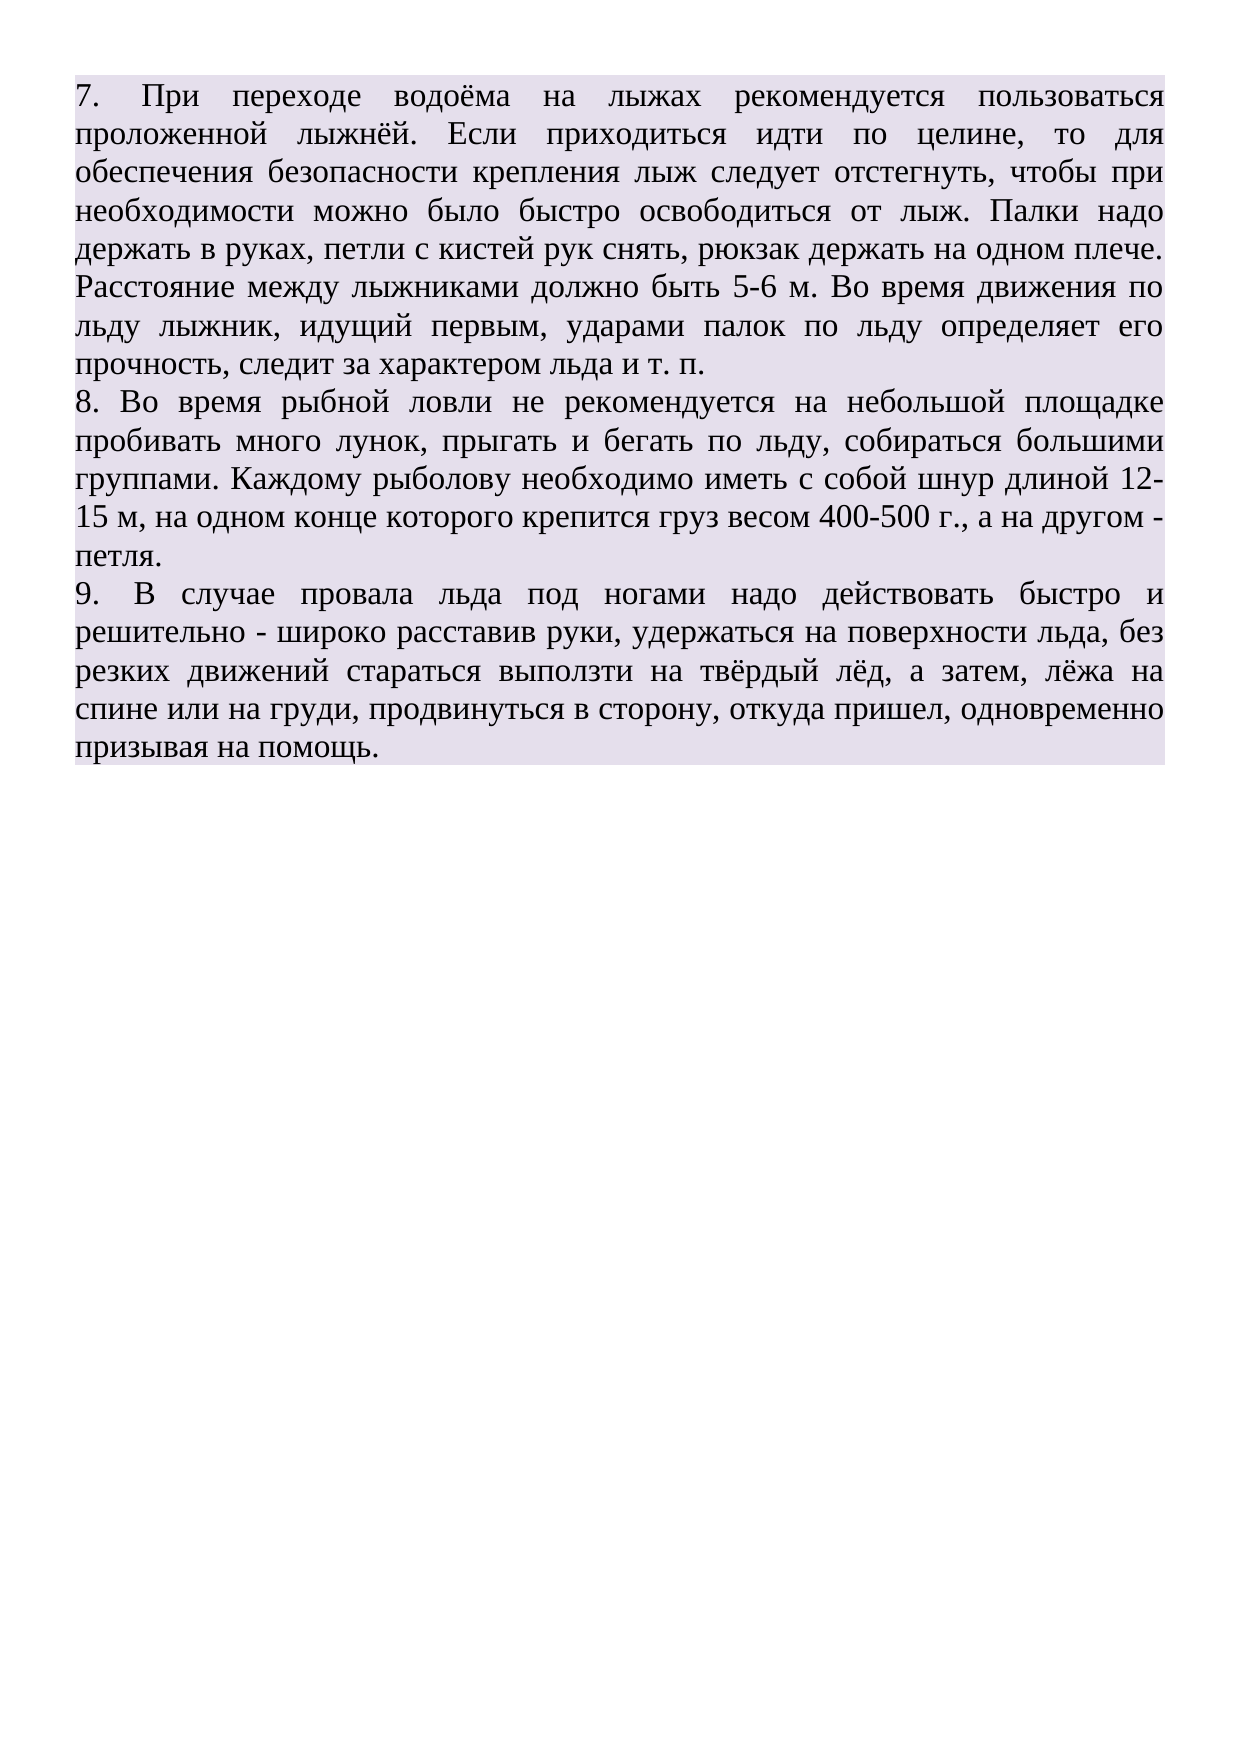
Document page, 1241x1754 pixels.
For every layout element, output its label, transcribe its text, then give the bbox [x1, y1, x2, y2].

text 8. Во время рыбной ловли не рекомендуется на небольшой площадке пробивать много лунок, прыгать и бегать по льду, собираться большими группами. Каждому рыболову необходимо иметь с собой шнур длиной 12-15 м, на одном конце которого крепится груз весом 400-500 г., а на другом - петля. [75, 382, 1165, 573]
text 7. При переходе водоёма на лыжах рекомендуется пользоваться проложенной лыжнёй. Если приходиться идти по целине, то для обеспечения безопасности крепления лыж следует отстегнуть, чтобы при необходимости можно было быстро освободиться от лыж. Палки надо держать в руках, петли с кистей рук снять, рюкзак держать на одном плече. Расстояние между лыжниками должно быть 5-6 м. Во время движения по льду лыжник, идущий первым, ударами палок по льду определяет его прочность, следит за характером льда и т. п. [75, 75, 1165, 382]
text 9. В случае провала льда под ногами надо действовать быстро и решительно - широко расставив руки, удержаться на поверхности льда, без резких движений стараться выползти на твёрдый лёд, а затем, лёжа на спине или на груди, продвинуться в сторону, откуда пришел, одновременно призывая на помощь. [75, 573, 1165, 765]
